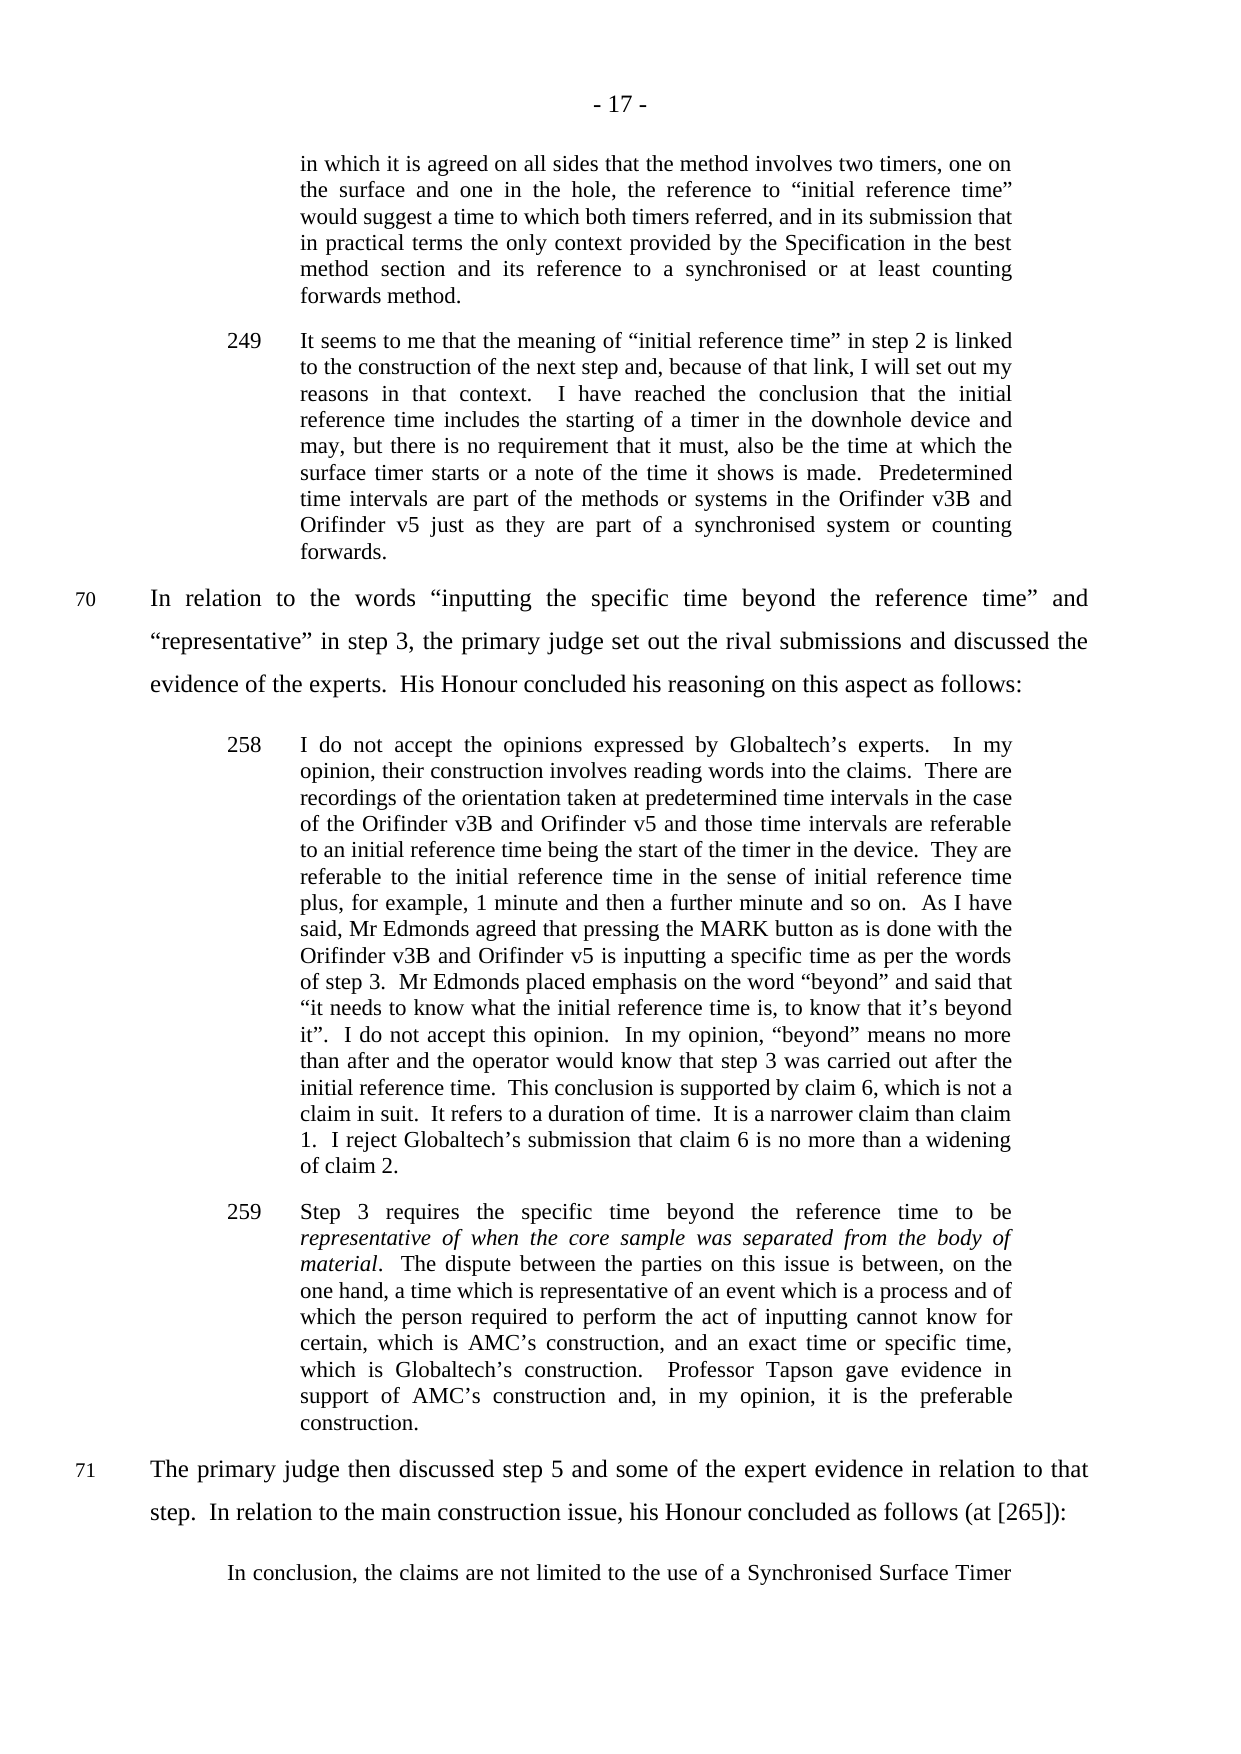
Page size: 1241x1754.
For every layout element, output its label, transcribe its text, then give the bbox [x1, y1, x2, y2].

text 259 Step 3 requires the specific time beyond the reference time to be representative of when the core sample was separated from the body of material. The dispute between the parties on this issue is between, on the one hand, a time which is representative of an event which is a process and of which the person required to perform the act of inputting cannot know for certain, which is AMC’s construction, and an exact time or specific time, which is Globaltech’s construction. Professor Tapson gave evidence in support of AMC’s construction and, in my opinion, it is the preferable construction. [227, 1198, 1013, 1435]
text 249 It seems to me that the meaning of “initial reference time” in step 2 is linked to the construction of the next step and, because of that link, I will set out my reasons in that context. I have reached the conclusion that the initial reference time includes the starting of a timer in the downhole device and may, but there is no requirement that it must, also be the time at which the surface timer starts or a note of the time it shows is made. Predetermined time intervals are part of the methods or systems in the Orifinder v3B and Orifinder v5 just as they are part of a synchronised system or counting forwards. [227, 327, 1013, 564]
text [227, 1559, 1013, 1585]
text 258 I do not accept the opinions expressed by Globaltech’s experts. In my opinion, their construction involves reading words into the claims. There are recordings of the orientation taken at predetermined time intervals in the case of the Orifinder v3B and Orifinder v5 and those time intervals are referable to an initial reference time being the start of the timer in the device. They are referable to the initial reference time in the sense of initial reference time plus, for example, 1 minute and then a further minute and so on. As I have said, Mr Edmonds agreed that pressing the MARK button as is done with the Orifinder v3B and Orifinder v5 is inputting a specific time as per the words of step 3. Mr Edmonds placed emphasis on the word “beyond” and said that “it needs to know what the initial reference time is, to know that it’s beyond it”. I do not accept this opinion. In my opinion, “beyond” means no more than after and the operator would know that step 3 was carried out after the initial reference time. This conclusion is supported by claim 6, which is not a claim in suit. It refers to a duration of time. It is a narrower claim than claim 1. I reject Globaltech’s submission that claim 6 is no more than a widening of claim 2. [227, 731, 1013, 1179]
text The primary judge then discussed step 5 and some of the expert evidence in relation to that step. In relation to the main construction issue, his Honour concluded as follows (at [265]): [75, 1454, 1090, 1526]
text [227, 150, 1013, 308]
text In relation to the words “inputting the specific time beyond the reference time” and “representative” in step 3, the primary judge set out the rival submissions and discussed the evidence of the experts. His Honour concluded his reasoning on this aspect as follows: [75, 583, 1090, 698]
